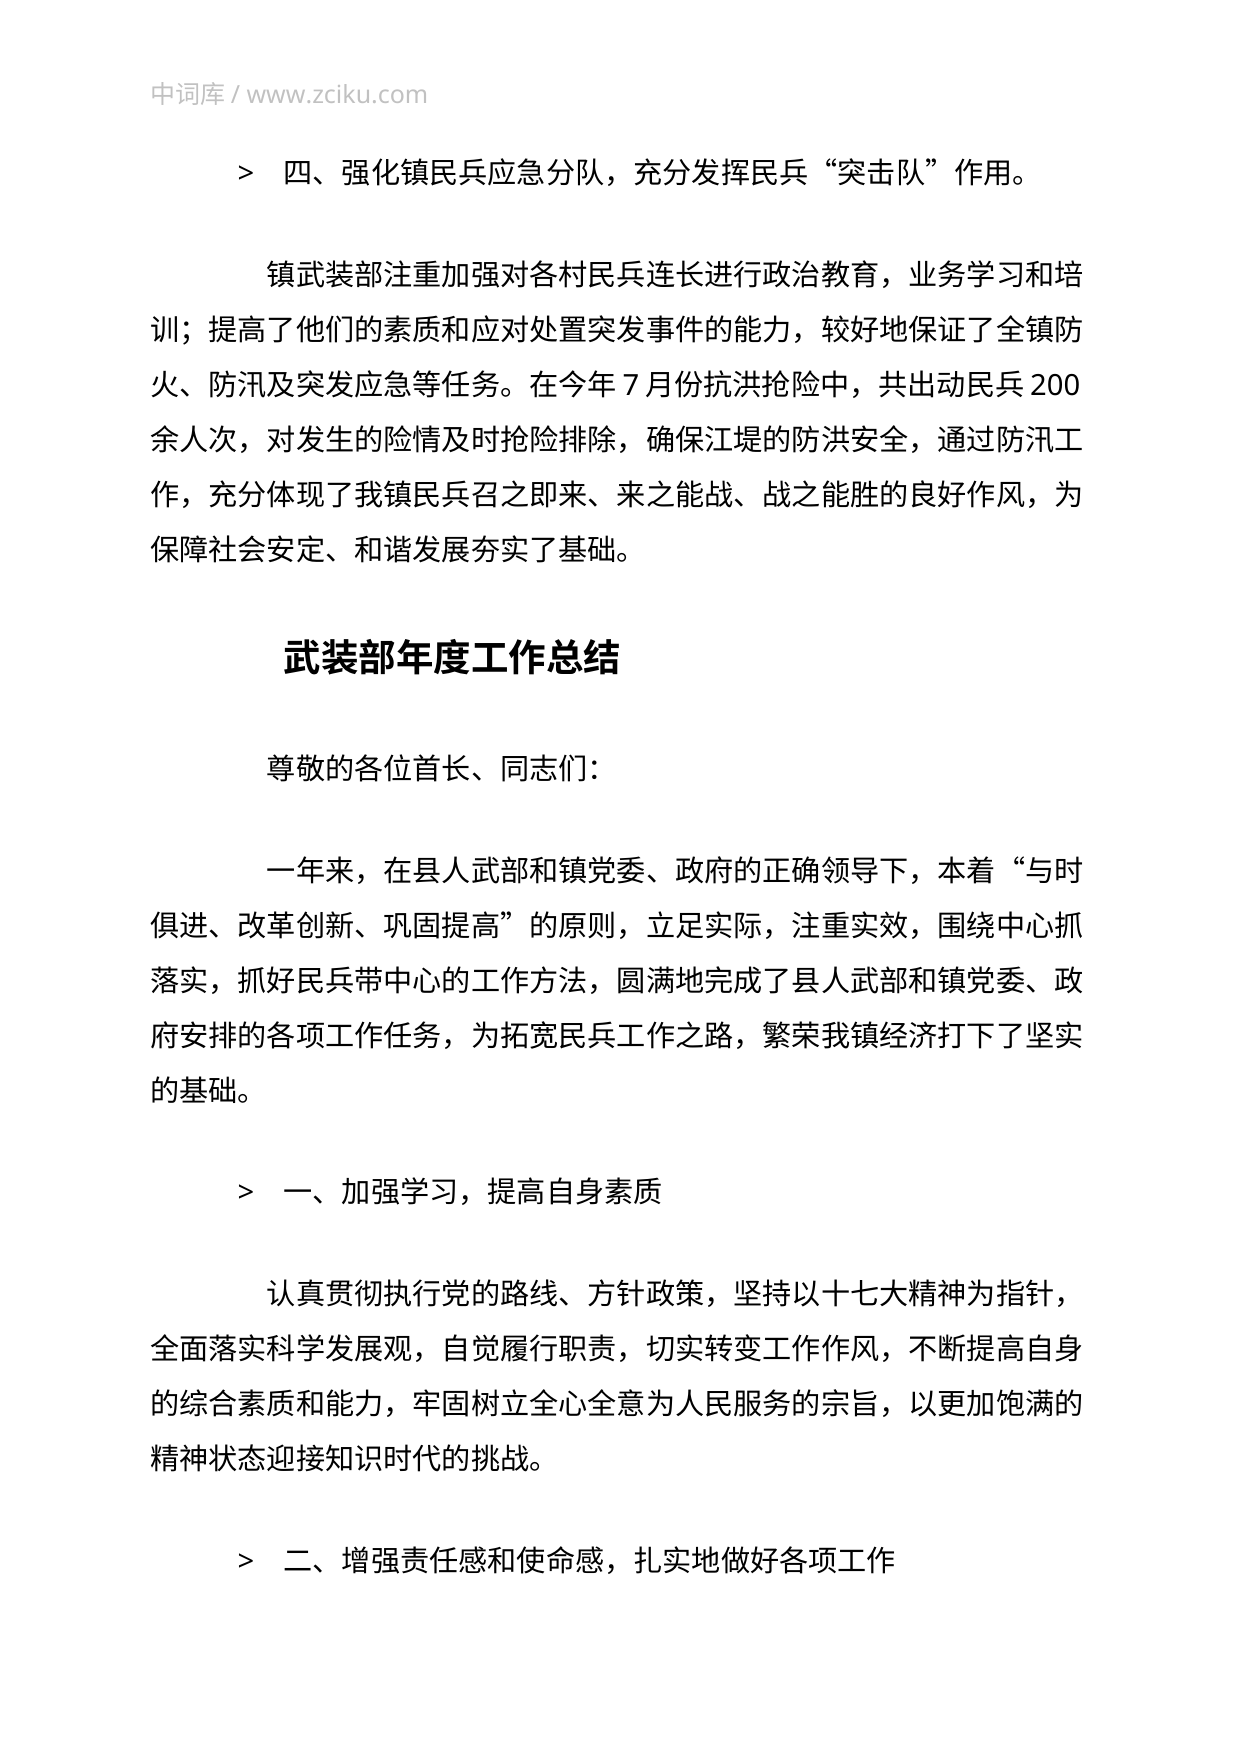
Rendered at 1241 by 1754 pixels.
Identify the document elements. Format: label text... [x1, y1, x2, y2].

text > 一、加强学习，提高自身素质 [150, 1169, 1090, 1211]
text 认真贯彻执行党的路线、方针政策，坚持以十七大精神为指针，全面落实科学发展观，自觉履行职责，切实转变工作作风，不断提高自身的综合素质和能力，牢固树立全心全意为人民服务的宗旨，以更加饱满的精神状态迎接知识时代的挑战。 [150, 1271, 1090, 1478]
text > 二、增强责任感和使命感，扎实地做好各项工作 [150, 1537, 1090, 1580]
text > 四、强化镇民兵应急分队，充分发挥民兵“突击队”作用。 [150, 150, 1090, 192]
text 一年来，在县人武部和镇党委、政府的正确领导下，本着“与时俱进、改革创新、巩固提高”的原则，立足实际，注重实效，围绕中心抓落实，抓好民兵带中心的工作方法，圆满地完成了县人武部和镇党委、政府安排的各项工作任务，为拓宽民兵工作之路，繁荣我镇经济打下了坚实的基础。 [150, 847, 1090, 1109]
text 武装部年度工作总结 [150, 628, 1090, 683]
text 尊敬的各位首长、同志们： [150, 746, 1090, 788]
text 镇武装部注重加强对各村民兵连长进行政治教育，业务学习和培训；提高了他们的素质和应对处置突发事件的能力，较好地保证了全镇防火、防汛及突发应急等任务。在今年7月份抗洪抢险中，共出动民兵200余人次，对发生的险情及时抢险排除，确保江堤的防洪安全，通过防汛工作，充分体现了我镇民兵召之即来、来之能战、战之能胜的良好作风，为保障社会安定、和谐发展夯实了基础。 [150, 252, 1090, 569]
